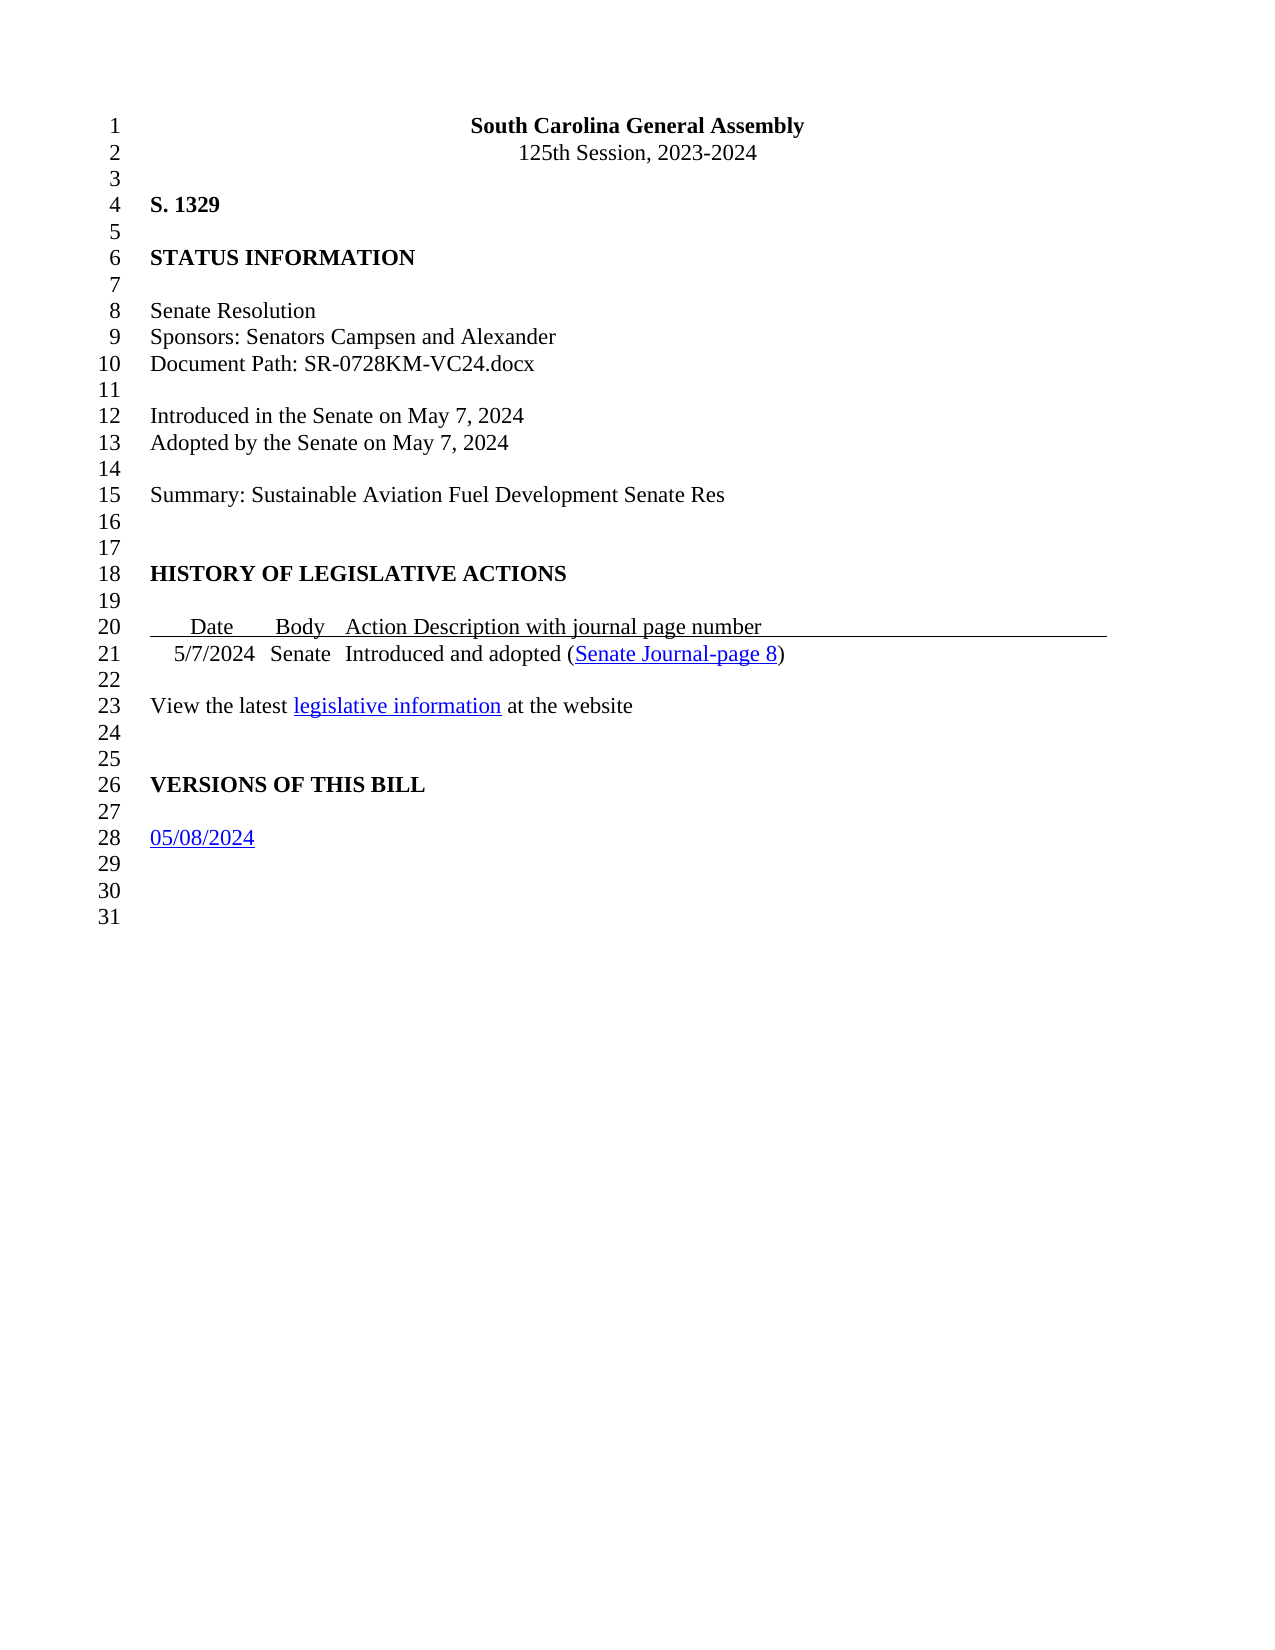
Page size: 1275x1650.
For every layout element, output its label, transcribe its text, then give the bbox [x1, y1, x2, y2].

text VERSIONS OF THIS BILL [150, 771, 1125, 798]
text 5/7/2024 Senate Introduced and adopted (Senate Journal-page 8) [150, 639, 1125, 666]
text STATUS INFORMATION [150, 244, 1125, 271]
text South Carolina General Assembly [150, 112, 1125, 139]
text Adopted by the Senate on May 7, 2024 [150, 429, 1125, 455]
text S. 1329 [150, 192, 1125, 218]
text 125th Session, 2023-2024 [150, 139, 1125, 165]
text Summary: Sustainable Aviation Fuel Development Senate Res [150, 481, 1125, 508]
text Sponsors: Senators Campsen and Alexander [150, 323, 1125, 350]
text HISTORY OF LEGISLATIVE ACTIONS [150, 561, 1125, 587]
text 05/08/2024 [150, 824, 1125, 850]
text Document Path: SR-0728KM-VC24.docx [150, 350, 1125, 376]
text View the latest legislative information at the website [150, 692, 1125, 719]
text Date Body Action Description with journal page number [150, 613, 1125, 639]
text Introduced in the Senate on May 7, 2024 [150, 402, 1125, 429]
text Senate Resolution [150, 297, 1125, 323]
